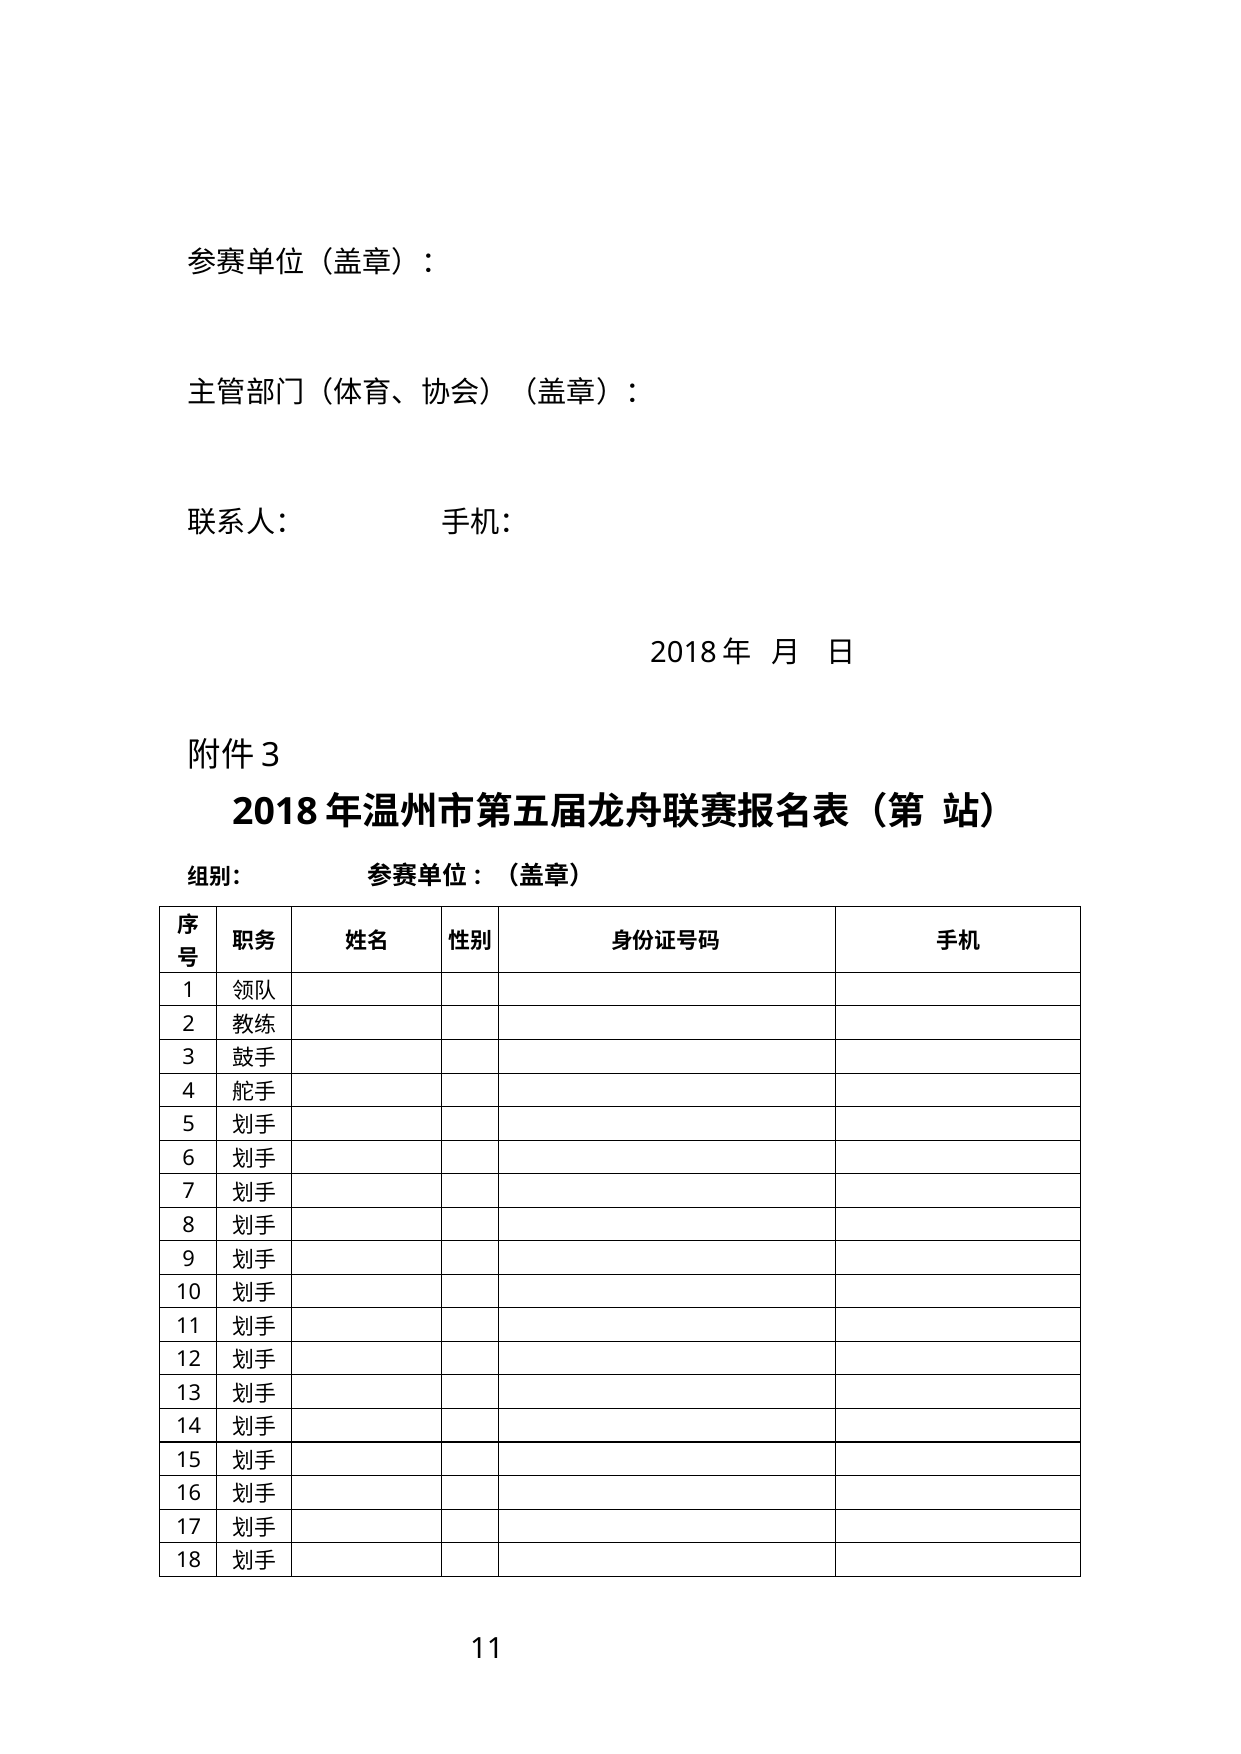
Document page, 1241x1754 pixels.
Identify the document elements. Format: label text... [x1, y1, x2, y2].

table_cell [836, 1443, 1080, 1475]
table_cell [836, 1510, 1080, 1542]
table_cell 划手 [217, 1107, 291, 1139]
table_cell [836, 1275, 1080, 1307]
table_cell 划手 [217, 1476, 291, 1508]
table_cell [499, 1543, 835, 1576]
table_cell [499, 1074, 835, 1106]
table_cell 5 [160, 1107, 216, 1139]
table_cell [499, 1476, 835, 1508]
table_cell [292, 1308, 441, 1341]
table_cell [499, 1107, 835, 1139]
table_cell [442, 1141, 498, 1173]
table_cell 划手 [217, 1510, 291, 1542]
table_cell 划手 [217, 1174, 291, 1207]
table_header 身份证号码 [499, 907, 835, 972]
table_cell 2 [160, 1006, 216, 1039]
table_cell [499, 1208, 835, 1240]
table_cell [499, 1308, 835, 1341]
table_cell [836, 1476, 1080, 1508]
table_cell [292, 1543, 441, 1576]
table_cell [442, 1040, 498, 1072]
table_cell [836, 1409, 1080, 1441]
table_cell 划手 [217, 1241, 291, 1274]
table_cell [292, 1006, 441, 1039]
table_cell [292, 1174, 441, 1207]
text 2018年温州市第五届龙舟联赛报名表（第 站） [187, 776, 1053, 841]
text 参赛单位（盖章）： [187, 227, 1053, 292]
text 2018年 月 日 [187, 617, 1053, 682]
text 联系人： 手机： [187, 487, 1053, 552]
table_cell [292, 1208, 441, 1240]
table_cell [499, 1040, 835, 1072]
table_cell [499, 1510, 835, 1542]
table_cell 10 [160, 1275, 216, 1307]
table_header 职务 [217, 907, 291, 972]
text 主管部门（体育、协会）（盖章）： [187, 357, 1053, 422]
table_cell 18 [160, 1543, 216, 1576]
table_cell [292, 1040, 441, 1072]
table_cell [499, 1375, 835, 1408]
table_cell [836, 1208, 1080, 1240]
table_cell [292, 973, 441, 1005]
table_cell [442, 1375, 498, 1408]
table_cell 12 [160, 1342, 216, 1374]
table_header 姓名 [292, 907, 441, 972]
table_cell [836, 1342, 1080, 1374]
table_cell [499, 1141, 835, 1173]
table_cell [442, 1510, 498, 1542]
table_cell 15 [160, 1443, 216, 1475]
table_cell [442, 1342, 498, 1374]
table_cell [292, 1476, 441, 1508]
table_cell [292, 1375, 441, 1408]
table_cell 4 [160, 1074, 216, 1106]
table_cell 9 [160, 1241, 216, 1274]
table_cell [292, 1107, 441, 1139]
table_cell 划手 [217, 1141, 291, 1173]
table_cell [442, 1543, 498, 1576]
table_cell [292, 1409, 441, 1441]
table_cell 鼓手 [217, 1040, 291, 1072]
table_cell [836, 1107, 1080, 1139]
table_cell 划手 [217, 1443, 291, 1475]
table_cell [442, 1308, 498, 1341]
table_cell 划手 [217, 1308, 291, 1341]
table_cell 划手 [217, 1543, 291, 1576]
table_cell [499, 1241, 835, 1274]
table_cell 划手 [217, 1342, 291, 1374]
table_cell [836, 1141, 1080, 1173]
table_cell [499, 1006, 835, 1039]
table_cell [442, 1476, 498, 1508]
table_cell [442, 1275, 498, 1307]
table_cell [836, 973, 1080, 1005]
table_cell [292, 1074, 441, 1106]
table_cell [836, 1308, 1080, 1341]
table_cell [292, 1275, 441, 1307]
table_header 性别 [442, 907, 498, 972]
table_cell [442, 1443, 498, 1475]
table_cell [836, 1375, 1080, 1408]
table_cell 3 [160, 1040, 216, 1072]
table_cell 舵手 [217, 1074, 291, 1106]
table_cell [442, 1241, 498, 1274]
table_cell [836, 1006, 1080, 1039]
table_cell 划手 [217, 1208, 291, 1240]
table_cell [442, 1074, 498, 1106]
table_cell [292, 1141, 441, 1173]
table_cell [292, 1241, 441, 1274]
table_cell 11 [160, 1308, 216, 1341]
table_cell 13 [160, 1375, 216, 1408]
table_cell 1 [160, 973, 216, 1005]
table_cell 14 [160, 1409, 216, 1441]
table_cell 17 [160, 1510, 216, 1542]
table_cell 8 [160, 1208, 216, 1240]
table_cell [442, 1107, 498, 1139]
table_header 序号 [160, 907, 216, 972]
table_cell [499, 1174, 835, 1207]
table_cell [499, 1443, 835, 1475]
table_cell [836, 1174, 1080, 1207]
table_cell [499, 1342, 835, 1374]
table_cell [442, 1174, 498, 1207]
table_cell [836, 1040, 1080, 1072]
table_cell [836, 1241, 1080, 1274]
table_cell [442, 973, 498, 1005]
table_cell 领队 [217, 973, 291, 1005]
table_cell 划手 [217, 1409, 291, 1441]
table_cell [836, 1543, 1080, 1576]
table_cell [442, 1409, 498, 1441]
table_cell 6 [160, 1141, 216, 1173]
table_cell [292, 1342, 441, 1374]
table_cell 划手 [217, 1375, 291, 1408]
table_cell [499, 1409, 835, 1441]
table_cell [499, 973, 835, 1005]
text 附件3 [187, 727, 1053, 776]
table_cell [499, 1275, 835, 1307]
table_cell 7 [160, 1174, 216, 1207]
table_header 手机 [836, 907, 1080, 972]
table_cell 划手 [217, 1275, 291, 1307]
table_cell [836, 1074, 1080, 1106]
text 组别： 参赛单位 ：（盖章） [187, 841, 1053, 906]
table_cell [442, 1006, 498, 1039]
table_cell 16 [160, 1476, 216, 1508]
table_cell [292, 1443, 441, 1475]
table_cell [292, 1510, 441, 1542]
table_cell 教练 [217, 1006, 291, 1039]
table_cell [442, 1208, 498, 1240]
